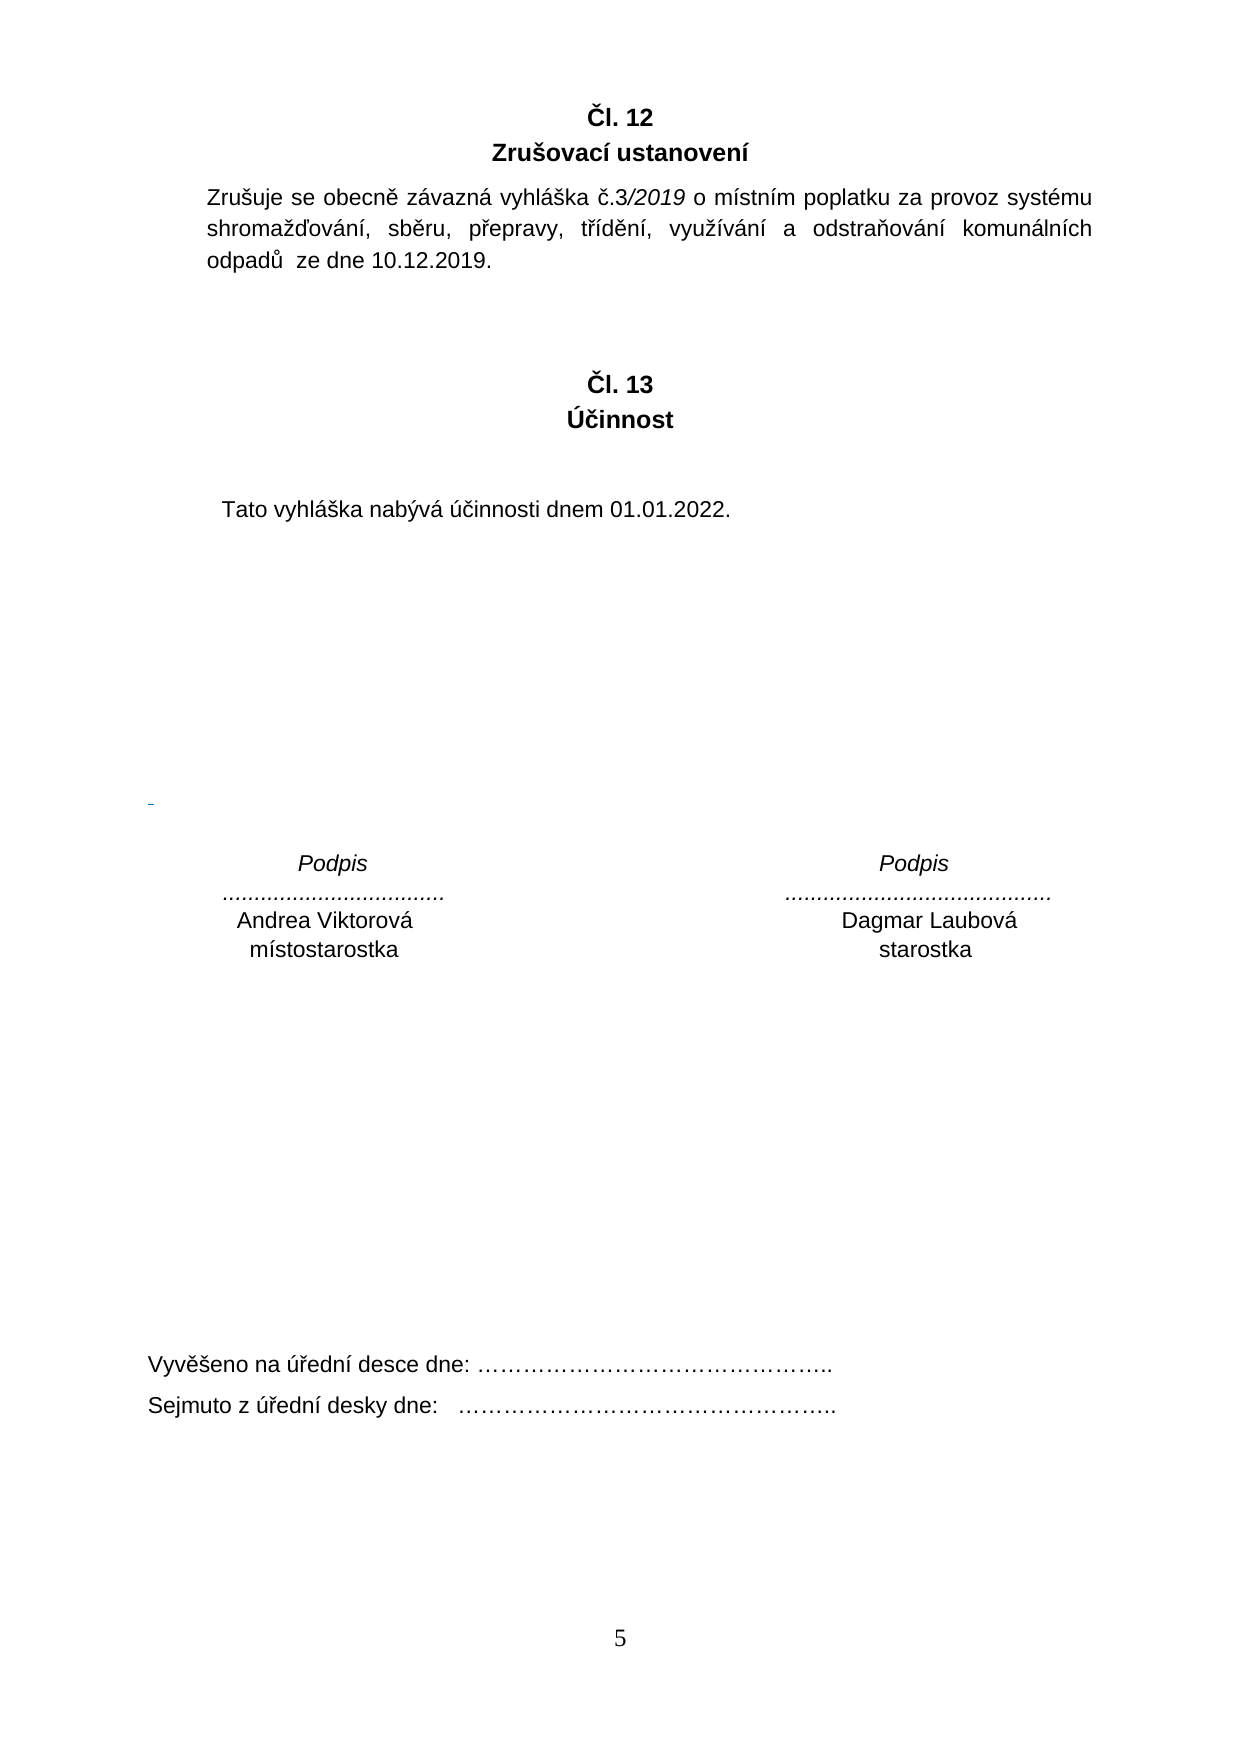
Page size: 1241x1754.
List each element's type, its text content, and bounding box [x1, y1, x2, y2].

text Andrea Viktorová Dagmar Laubová [148, 907, 1093, 934]
text Účinnost [148, 405, 1093, 434]
text Zrušuje se obecně závazná vyhláška č.3/2019 o místním poplatku za provoz systému shromažďování, sběru, přepravy, třídění, využívání a odstraňování komunálních odpadů ze dne 10.12.2019. [207, 184, 1093, 273]
text Vyvěšeno na úřední desce dne: ……………………………………….. [148, 1351, 1093, 1377]
text Sejmuto z úřední desky dne: ………………………………………….. [148, 1392, 1093, 1419]
text Tato vyhláška nabývá účinnosti dnem 01.01.2022. [148, 496, 1093, 522]
text ................................... .......................................... [148, 878, 1093, 905]
text Zrušovací ustanovení [148, 138, 1093, 167]
text Čl. 13 [148, 370, 1093, 399]
text Čl. 12 [148, 103, 1093, 132]
text Podpis Podpis [148, 849, 1093, 876]
text místostarostka starostka [148, 936, 1093, 963]
